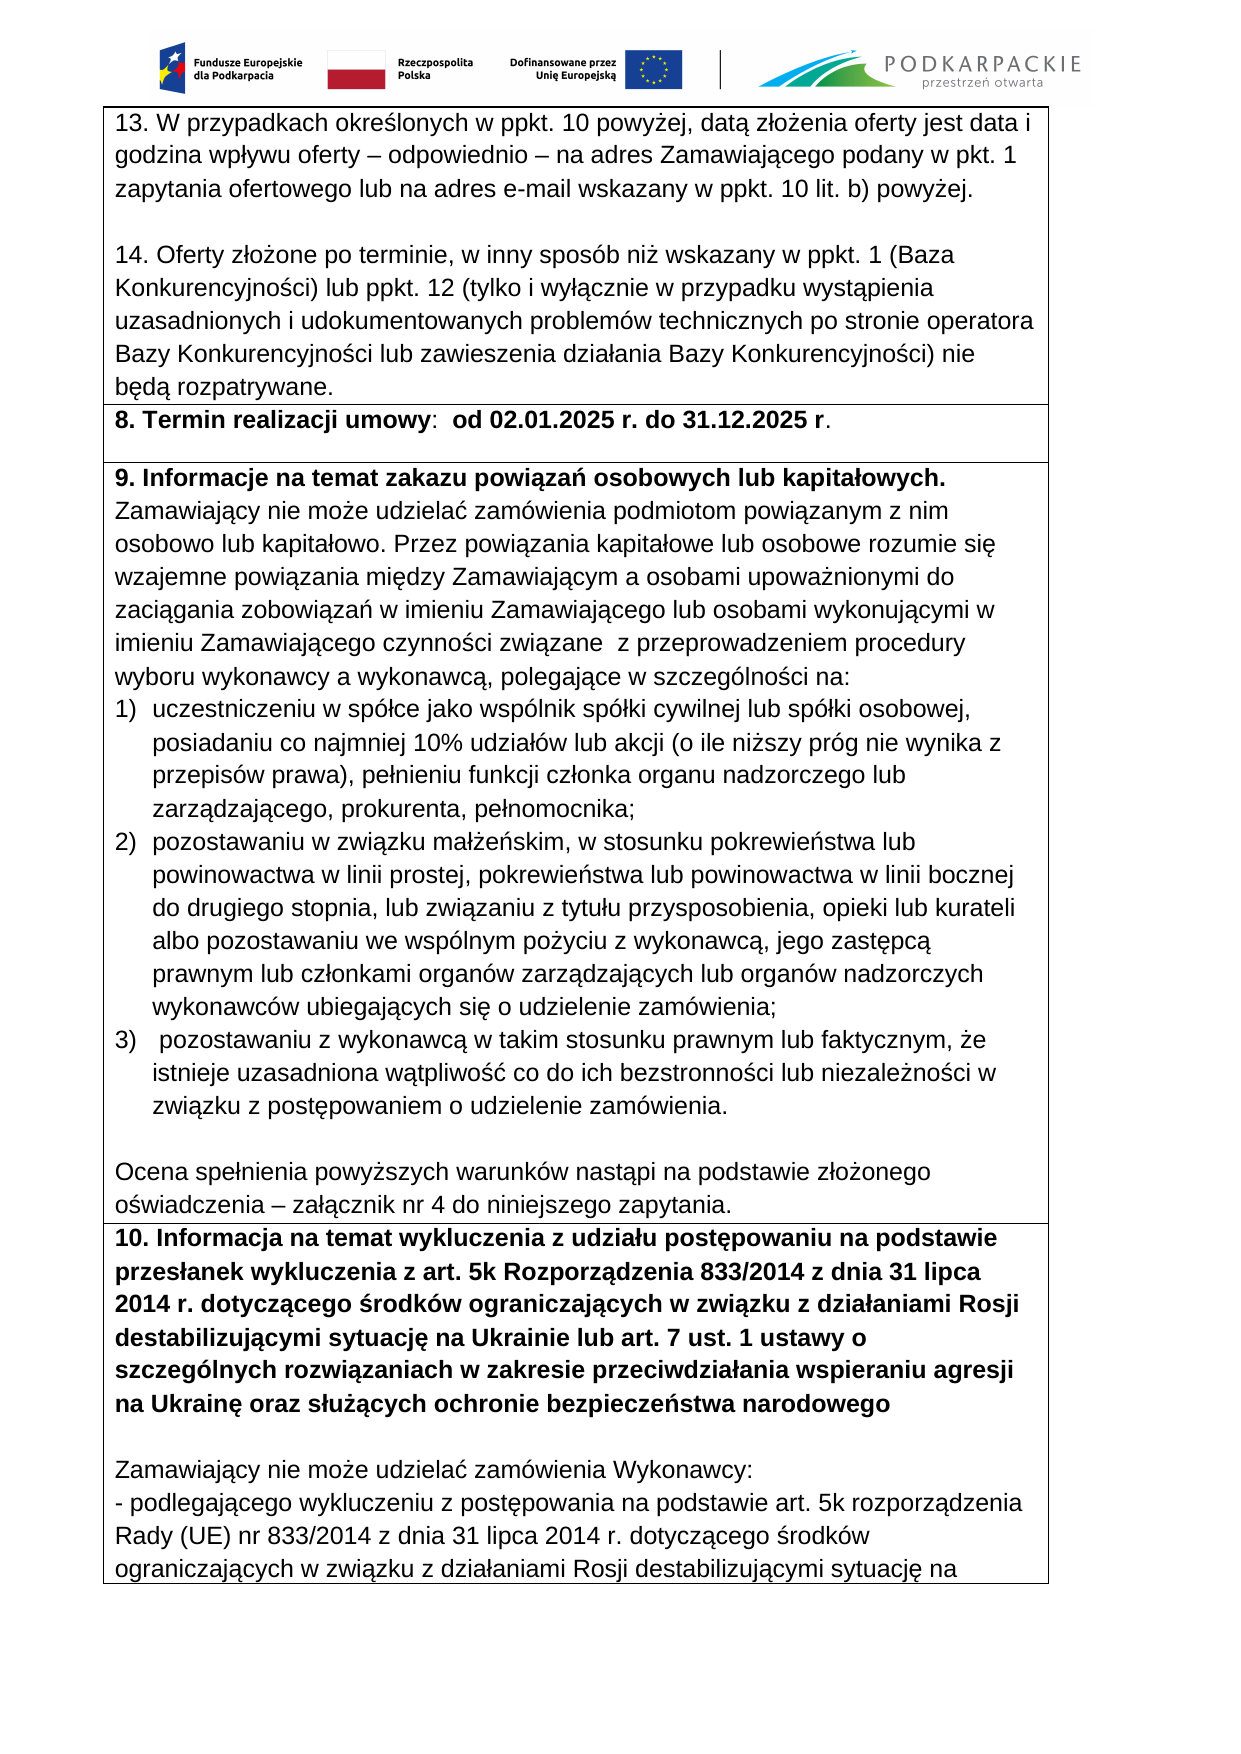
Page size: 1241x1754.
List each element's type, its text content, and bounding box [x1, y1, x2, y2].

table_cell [104, 1224, 1048, 1582]
table_cell 9. Informacje na temat zakazu powiązań osobowych lub kapitałowych. Zamawiający nie może udzielać zamówienia podmiotom powiązanym z nim osobowo lub kapitałowo. Przez powiązania kapitałowe lub osobowe rozumie się wzajemne powiązania między Zamawiającym a osobami upoważnionymi do zaciągania zobowiązań w imieniu Zamawiającego lub osobami wykonującymi w imieniu Zamawiającego czynności związane z przeprowadzeniem procedury wyboru wykonawcy a wykonawcą, polegające w szczególności na: uczestniczeniu w spółce jako wspólnik spółki cywilnej lub spółki osobowej, posiadaniu co najmniej 10% udziałów lub akcji (o ile niższy próg nie wynika z przepisów prawa), pełnieniu funkcji członka organu nadzorczego lub zarządzającego, prokurenta, pełnomocnika; pozostawaniu w związku małżeńskim, w stosunku pokrewieństwa lub powinowactwa w linii prostej, pokrewieństwa lub powinowactwa w linii bocznej do drugiego stopnia, lub związaniu z tytułu przysposobienia, opieki lub kurateli albo pozostawaniu we wspólnym pożyciu z wykonawcą, jego zastępcą prawnym lub członkami organów zarządzających lub organów nadzorczych wykonawców ubiegających się o udzielenie zamówienia; pozostawaniu z wykonawcą w takim stosunku prawnym lub faktycznym, że istnieje uzasadniona wątpliwość co do ich bezstronności lub niezależności w związku z postępowaniem o udzielenie zamówienia. Ocena spełnienia powyższych warunków nastąpi na podstawie złożonego oświadczenia – załącznik nr 4 do niniejszego zapytania. [104, 463, 1048, 1222]
table_cell 8. Termin realizacji umowy: od 02.01.2025 r. do 31.12.2025 r. [104, 405, 1048, 462]
picture [147, 29, 1093, 107]
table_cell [104, 108, 1048, 404]
